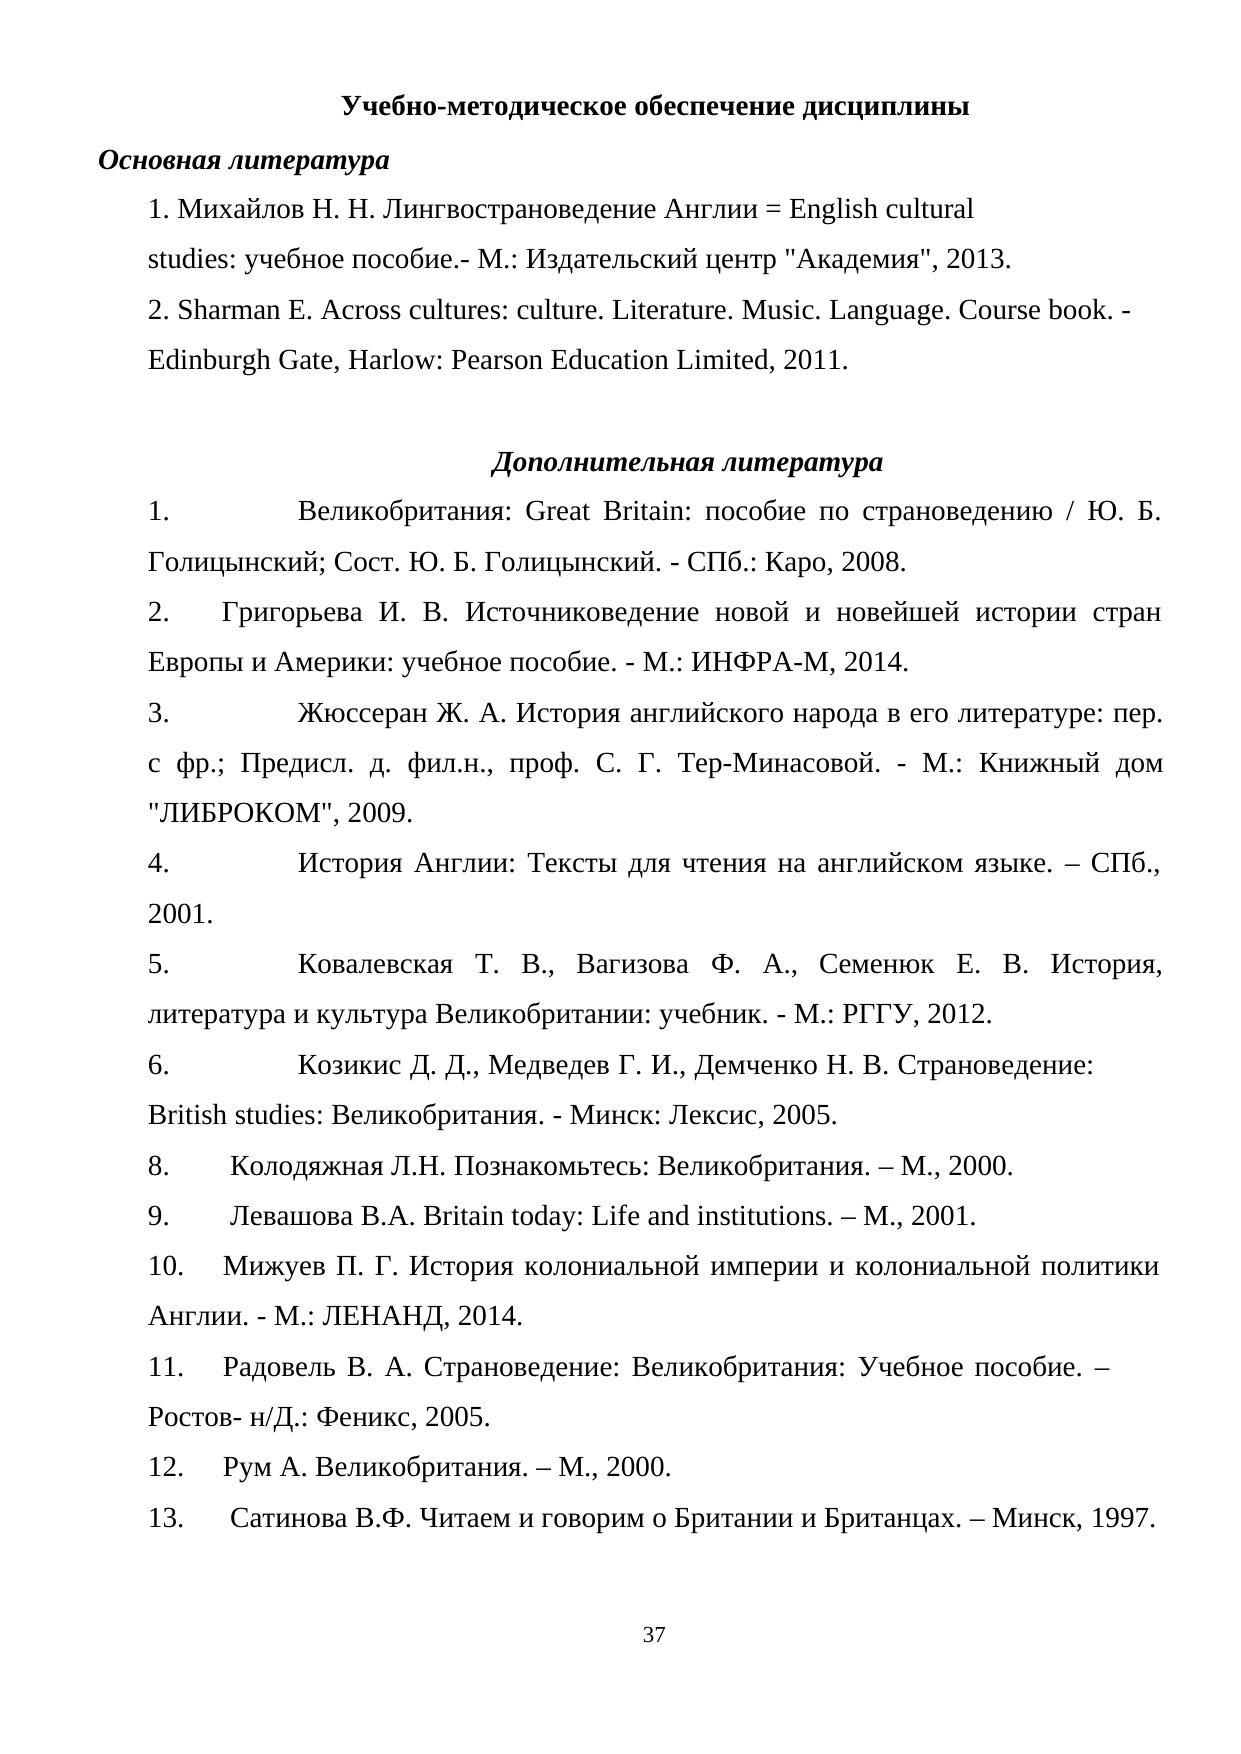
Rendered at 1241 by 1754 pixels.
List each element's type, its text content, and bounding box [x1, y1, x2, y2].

list Козикис Д. Д., Медведев Г. И., Демченко Н. В. Страноведение: British studies: Великобритания. - Минск: Лексис, 2005. [148, 1047, 1163, 1131]
list Ковалевская Т. В., Вагизова Ф. А., Семенюк Е. В. История, литература и культура Великобритании: учебник. - М.: РГГУ, 2012. [148, 946, 1163, 1030]
subtitle Дополнительная литература [427, 444, 1190, 477]
list Sharman E. Across cultures: culture. Literature. Music. Language. Course book. - Edinburgh Gate, Harlow: Pearson Education Limited, 2011. [148, 292, 1132, 376]
list Великобритания: Great Britain: пособие по страноведению / Ю. Б. Голицынский; Сост. Ю. Б. Голицынский. - СПб.: Каро, 2008. [148, 493, 1163, 577]
list Сатинова В.Ф. Читаем и говорим о Британии и Британцах. – Минск, 1997. [148, 1500, 1190, 1533]
subtitle Учебно-методическое обеспечение дисциплины [174, 88, 1137, 122]
list Михайлов Н. Н. Лингвострановедение Англии = English cultural studies: учебное пособие.- М.: Издательский центр "Академия", 2013. [148, 191, 1071, 275]
list Рум А. Великобритания. – М., 2000. [148, 1449, 1190, 1483]
subtitle Основная литература [60, 142, 1190, 175]
list Левашова В.А. Britain today: Life and institutions. – М., 2001. [148, 1198, 1190, 1231]
list Жюссеран Ж. А. История английского народа в его литературе: пер. с фр.; Предисл. д. фил.н., проф. С. Г. Тер-Минасовой. - М.: Книжный дом "ЛИБРОКОМ", 2009. [148, 695, 1163, 829]
list Григорьева И. В. Источниковедение новой и новейшей истории стран Европы и Америки: учебное пособие. - М.: ИНФРА-М, 2014. [148, 594, 1162, 678]
list Радовель В. А. Страноведение: Великобритания: Учебное пособие. – Ростов- н/Д.: Феникс, 2005. [148, 1349, 1163, 1433]
list История Англии: Тексты для чтения на английском языке. – СПб., 2001. [148, 846, 1163, 929]
list Колодяжная Л.Н. Познакомьтесь: Великобритания. – М., 2000. [148, 1148, 1190, 1181]
list Мижуев П. Г. История колониальной империи и колониальной политики Англии. - М.: ЛЕНАНД, 2014. [148, 1248, 1162, 1332]
